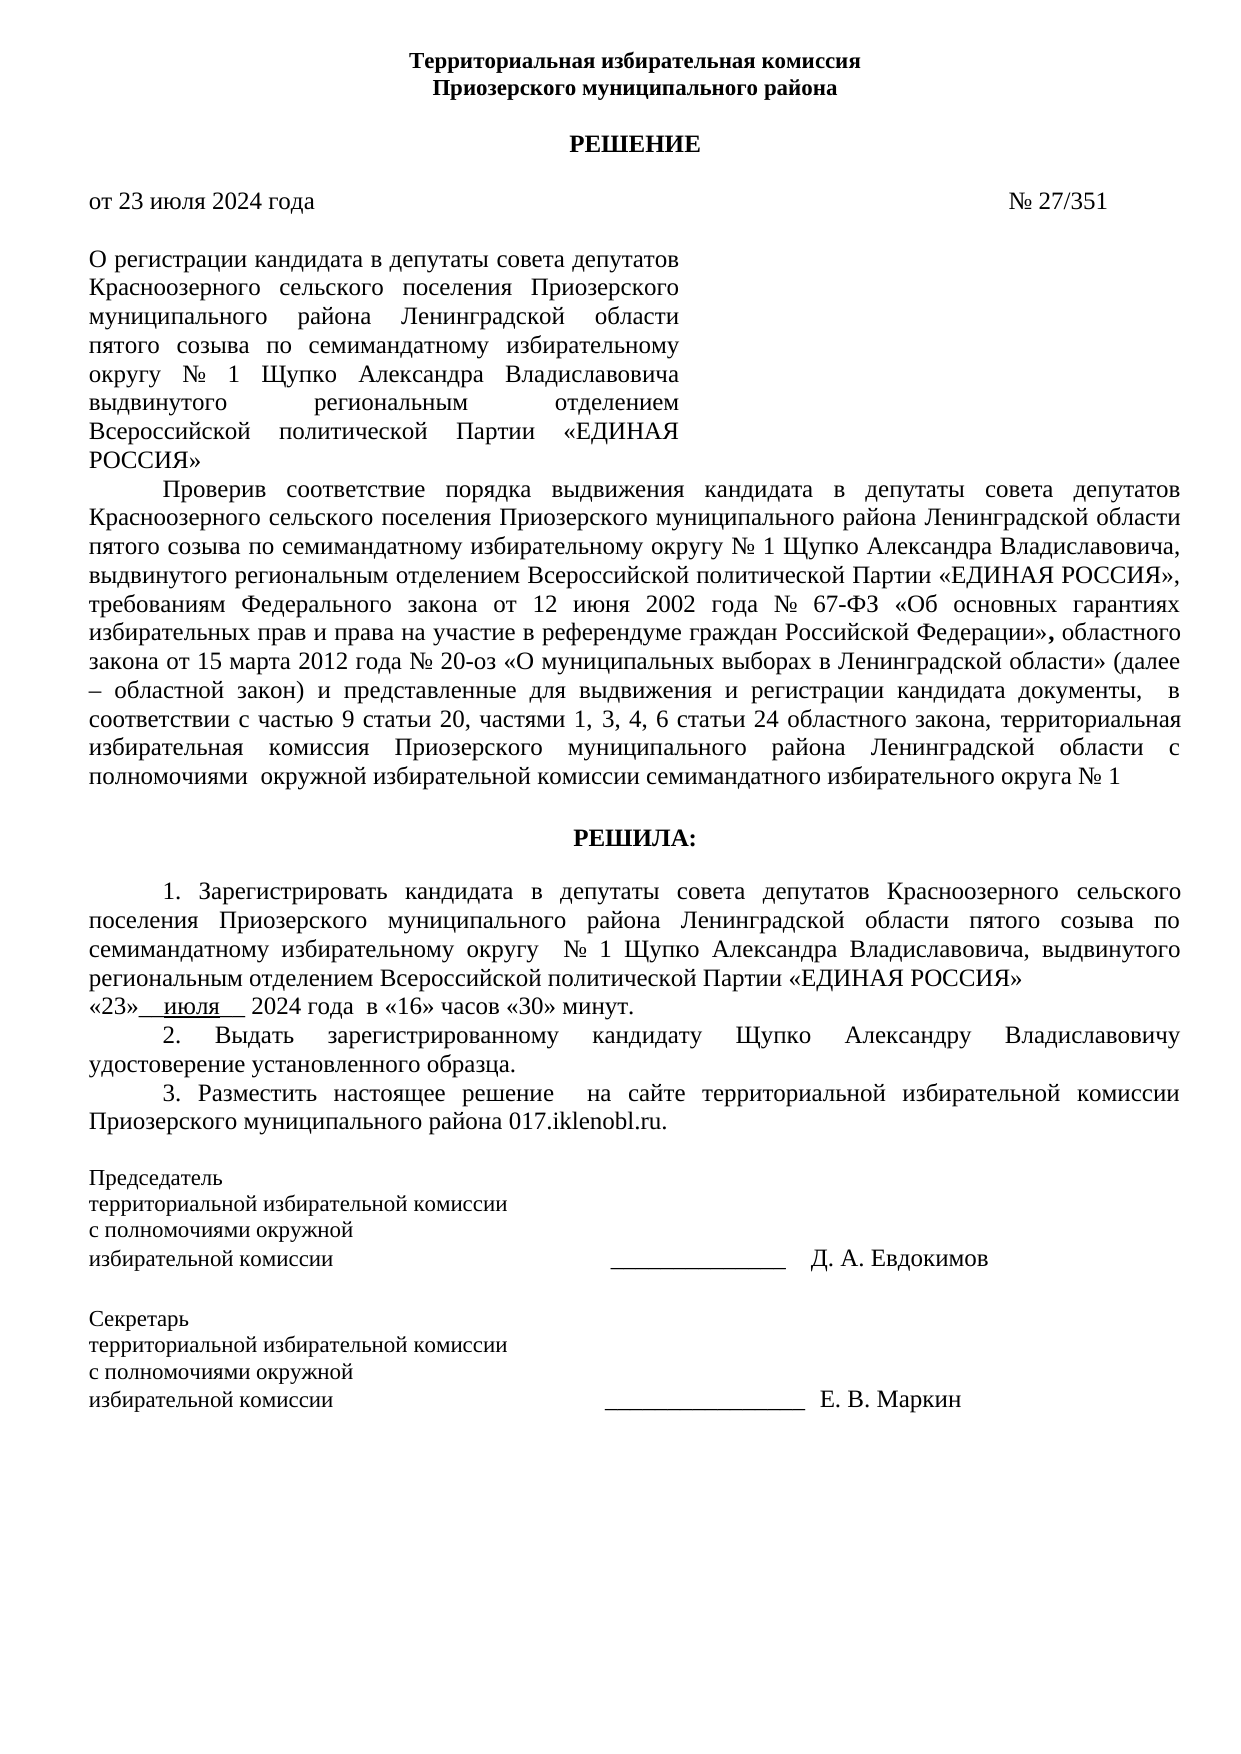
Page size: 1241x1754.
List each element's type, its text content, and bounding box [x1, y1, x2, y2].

text Проверив соответствие порядка выдвижения кандидата в депутаты совета депутатов Красноозерного сельского поселения Приозерского муниципального района Ленинградской области пятого созыва по семимандатному избирательному округу № 1 Щупко Александра Владиславовича, выдвинутого региональным отделением Всероссийской политической Партии «ЕДИНАЯ РОССИЯ», требованиям Федерального закона от 12 июня 2002 года № 67-ФЗ «Об основных гарантиях избирательных прав и права на участие в референдуме граждан Российской Федерации», областного закона от 15 марта 2012 года № 20-оз «О муниципальных выборах в Ленинградской области» (далее – областной закон) и представленные для выдвижения и регистрации кандидата документы, в соответствии с частью 9 статьи 20, частями 1, 3, 4, 6 статьи 24 областного закона, территориальная избирательная комиссия Приозерского муниципального района Ленинградской области с полномочиями окружной избирательной комиссии семимандатного избирательного округа № 1 [89, 474, 1181, 790]
text Председатель [89, 1164, 1181, 1190]
text избирательной комиссии ________________ Е. В. Маркин [89, 1384, 1181, 1413]
text РЕШИЛА: [89, 823, 1181, 852]
text избирательной комиссии ______________ Д. А. Евдокимов [89, 1243, 1181, 1272]
text территориальной избирательной комиссии [89, 1332, 1181, 1358]
title РЕШЕНИЕ [89, 129, 1181, 157]
text с полномочиями окружной [89, 1358, 1181, 1384]
title Территориальная избирательная комиссия [89, 47, 1181, 74]
text О регистрации кандидата в депутаты совета депутатов Красноозерного сельского поселения Приозерского муниципального района Ленинградской области пятого созыва по семимандатному избирательному округу № 1 Щупко Александра Владиславовича выдвинутого региональным отделением Всероссийской политической Партии «ЕДИНАЯ РОССИЯ» [89, 244, 679, 474]
text от 23 июля 2024 года № 27/351 [89, 186, 1181, 215]
text с полномочиями окружной [89, 1217, 1181, 1243]
text «23»__июля__ 2024 года в «16» часов «30» минут. [89, 991, 1181, 1020]
text 3. Разместить настоящее решение на сайте территориальной избирательной комиссии Приозерского муниципального района 017.iklenobl.ru. [89, 1078, 1181, 1135]
text 1. Зарегистрировать кандидата в депутаты совета депутатов Красноозерного сельского поселения Приозерского муниципального района Ленинградской области пятого созыва по семимандатному избирательному округу № 1 Щупко Александра Владиславовича, выдвинутого региональным отделением Всероссийской политической Партии «ЕДИНАЯ РОССИЯ» [89, 876, 1181, 991]
text территориальной избирательной комиссии [89, 1190, 1181, 1217]
text Секретарь [89, 1305, 1181, 1332]
title Приозерского муниципального района [89, 74, 1181, 100]
text 2. Выдать зарегистрированному кандидату Щупко Александру Владиславовичу удостоверение установленного образца. [89, 1020, 1181, 1078]
